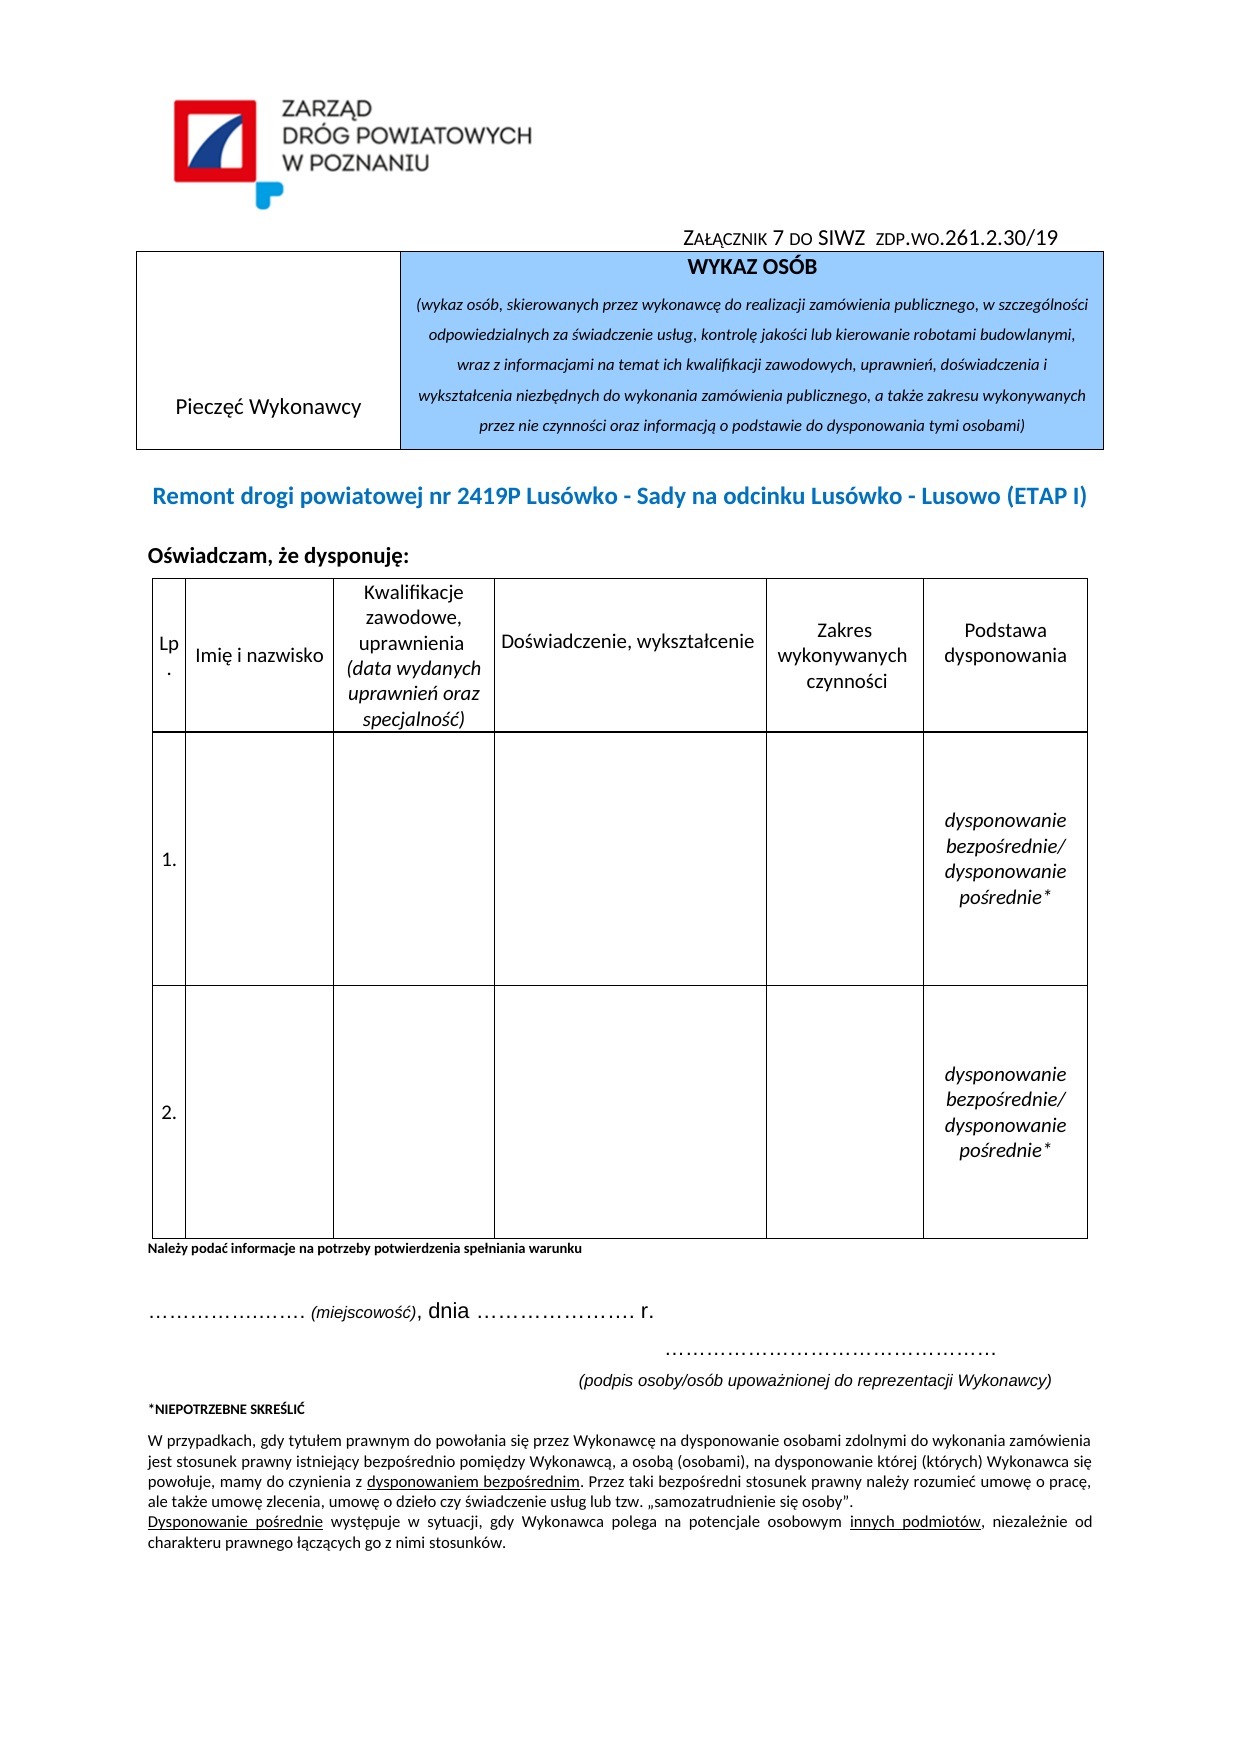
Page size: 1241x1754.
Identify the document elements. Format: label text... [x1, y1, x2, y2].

table_header WYKAZ OSÓB (wykaz osób, skierowanych przez wykonawcę do realizacji zamówienia publicznego, w szczególności odpowiedzialnych za świadczenie usług, kontrolę jakości lub kierowanie robotami budowlanymi, wraz z informacjami na temat ich kwalifikacji zawodowych, uprawnień, doświadczenia i wykształcenia niezbędnych do wykonania zamówienia publicznego, a także zakresu wykonywanych przez nie czynności oraz informacją o podstawie do dysponowania tymi osobami) [401, 252, 1103, 449]
text …………….……. (miejscowość), dnia …………………. r. [148, 1297, 1093, 1323]
text Dysponowanie pośrednie występuje w sytuacji, gdy Wykonawca polega na potencjale osobowym innych podmiotów, niezależnie od charakteru prawnego łączących go z nimi stosunków. [148, 1512, 1093, 1552]
table_cell 2. [153, 986, 185, 1238]
table_header Kwalifikacje zawodowe, uprawnienia (data wydanych uprawnień oraz specjalność) [334, 579, 494, 731]
table_header Pieczęć Wykonawcy [137, 252, 400, 449]
picture [147, 73, 556, 223]
table_header Doświadczenie, wykształcenie [495, 579, 766, 731]
table_header Imię i nazwisko [186, 579, 333, 731]
table_header Lp. [153, 579, 185, 731]
text W przypadkach, gdy tytułem prawnym do powołania się przez Wykonawcę na dysponowanie osobami zdolnymi do wykonania zamówienia jest stosunek prawny istniejący bezpośrednio pomiędzy Wykonawcą, a osobą (osobami), na dysponowanie której (których) Wykonawca się powołuje, mamy do czynienia z dysponowaniem bezpośrednim. Przez taki bezpośredni stosunek prawny należy rozumieć umowę o pracę, ale także umowę zlecenia, umowę o dzieło czy świadczenie usług lub tzw. „samozatrudnienie się osoby”. [148, 1431, 1093, 1512]
text *NIEPOTRZEBNE SKREŚLIĆ [148, 1400, 1093, 1431]
table_cell [495, 733, 766, 985]
table_cell [767, 733, 923, 985]
table_cell [186, 733, 333, 985]
table_header Zakres wykonywanych czynności [767, 579, 923, 731]
table_cell [334, 986, 494, 1238]
text (podpis osoby/osób upoważnionej do reprezentacji Wykonawcy) [148, 1371, 1093, 1390]
table_cell [186, 986, 333, 1238]
text Remont drogi powiatowej nr 2419P Lusówko - Sady na odcinku Lusówko - Lusowo (ETAP I) [148, 481, 1093, 511]
text Należy podać informacje na potrzeby potwierdzenia spełniania warunku [148, 1239, 1093, 1269]
table_header Podstawa dysponowania [924, 579, 1087, 731]
table_cell [495, 986, 766, 1238]
table_cell 1. [153, 733, 185, 985]
text Załącznik 7 do SIWZ zdp.wo.261.2.30/19 [148, 223, 1058, 251]
table_cell dysponowanie bezpośrednie/ dysponowanie pośrednie* [924, 986, 1087, 1238]
table_cell [334, 733, 494, 985]
text Oświadczam, że dysponuję: [148, 542, 1093, 569]
text ………………………………………… [148, 1335, 1093, 1359]
table_cell dysponowanie bezpośrednie/ dysponowanie pośrednie* [924, 733, 1087, 985]
table_cell [767, 986, 923, 1238]
